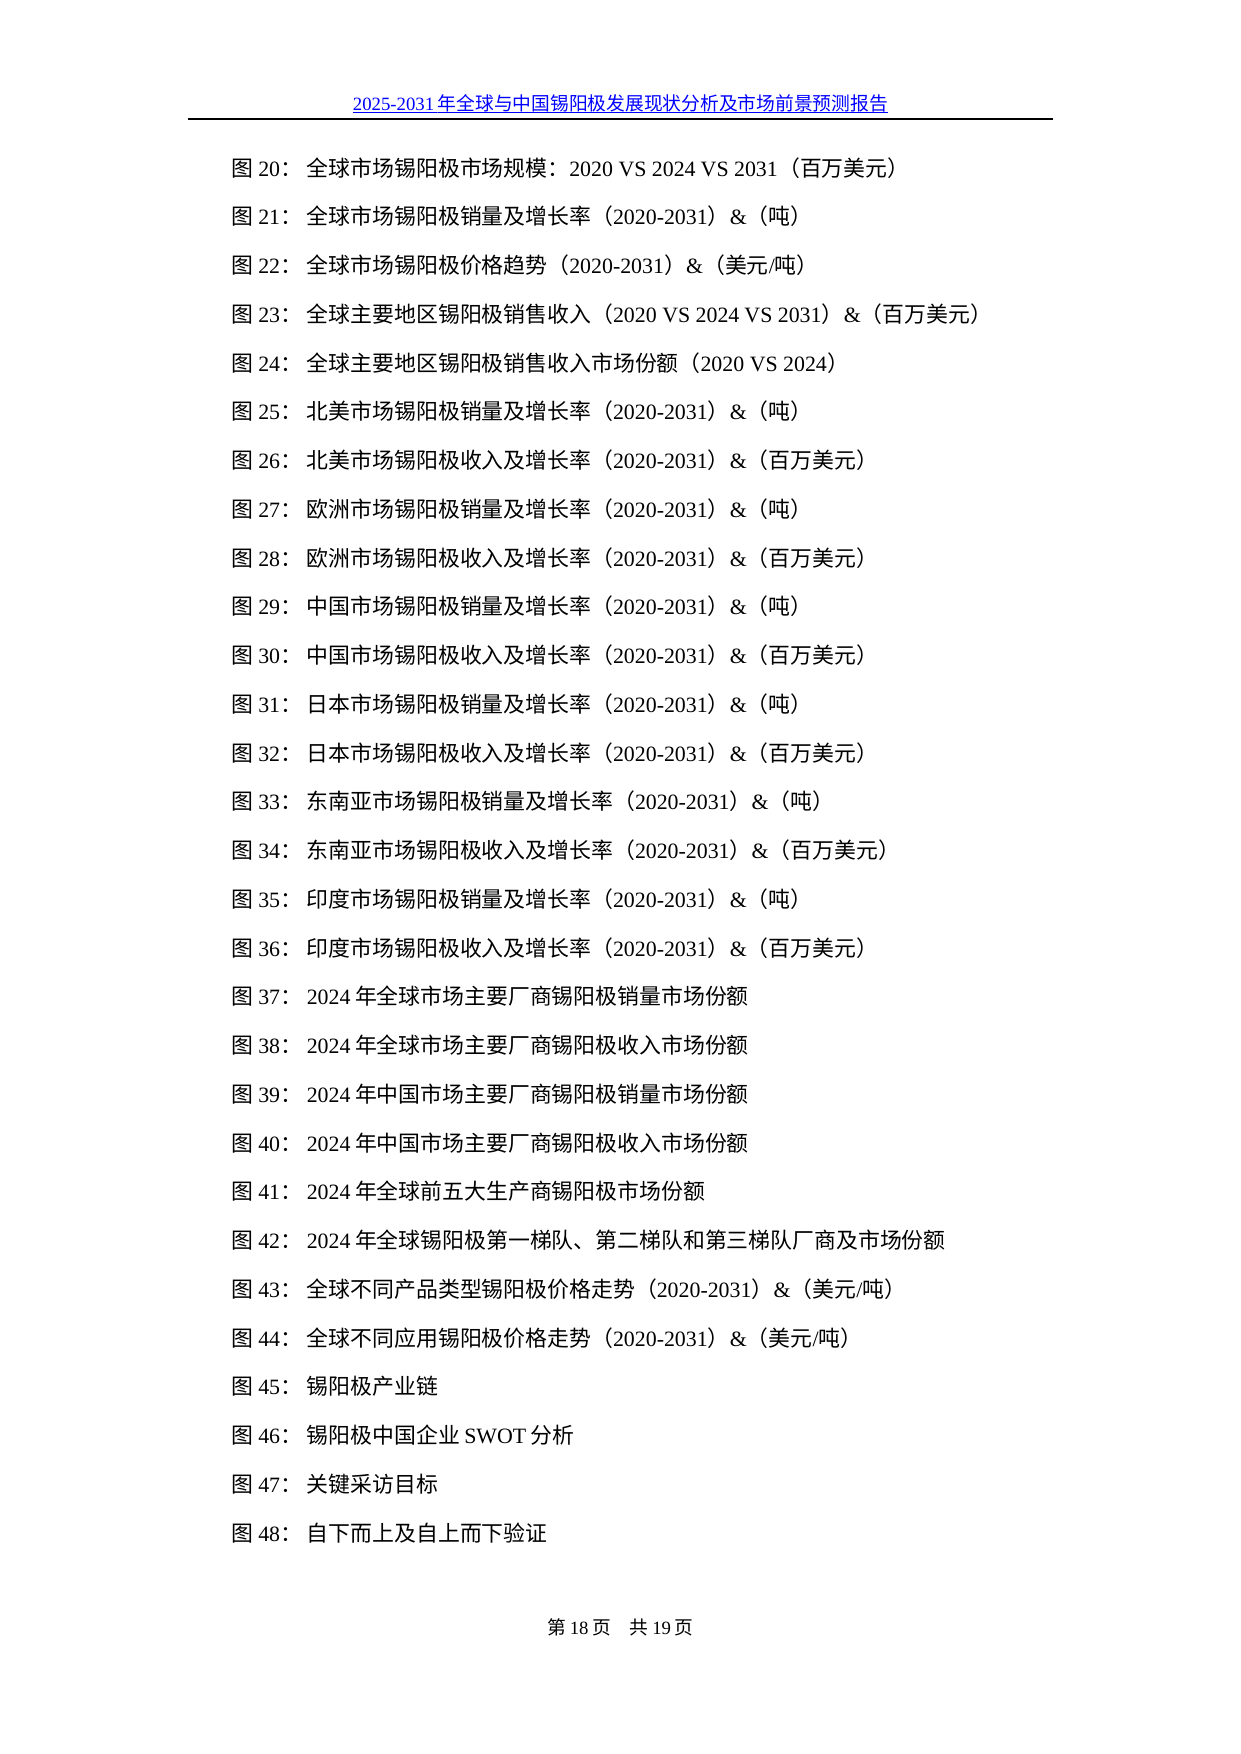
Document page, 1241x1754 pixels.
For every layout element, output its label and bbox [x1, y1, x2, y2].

text [187, 150, 1053, 1548]
